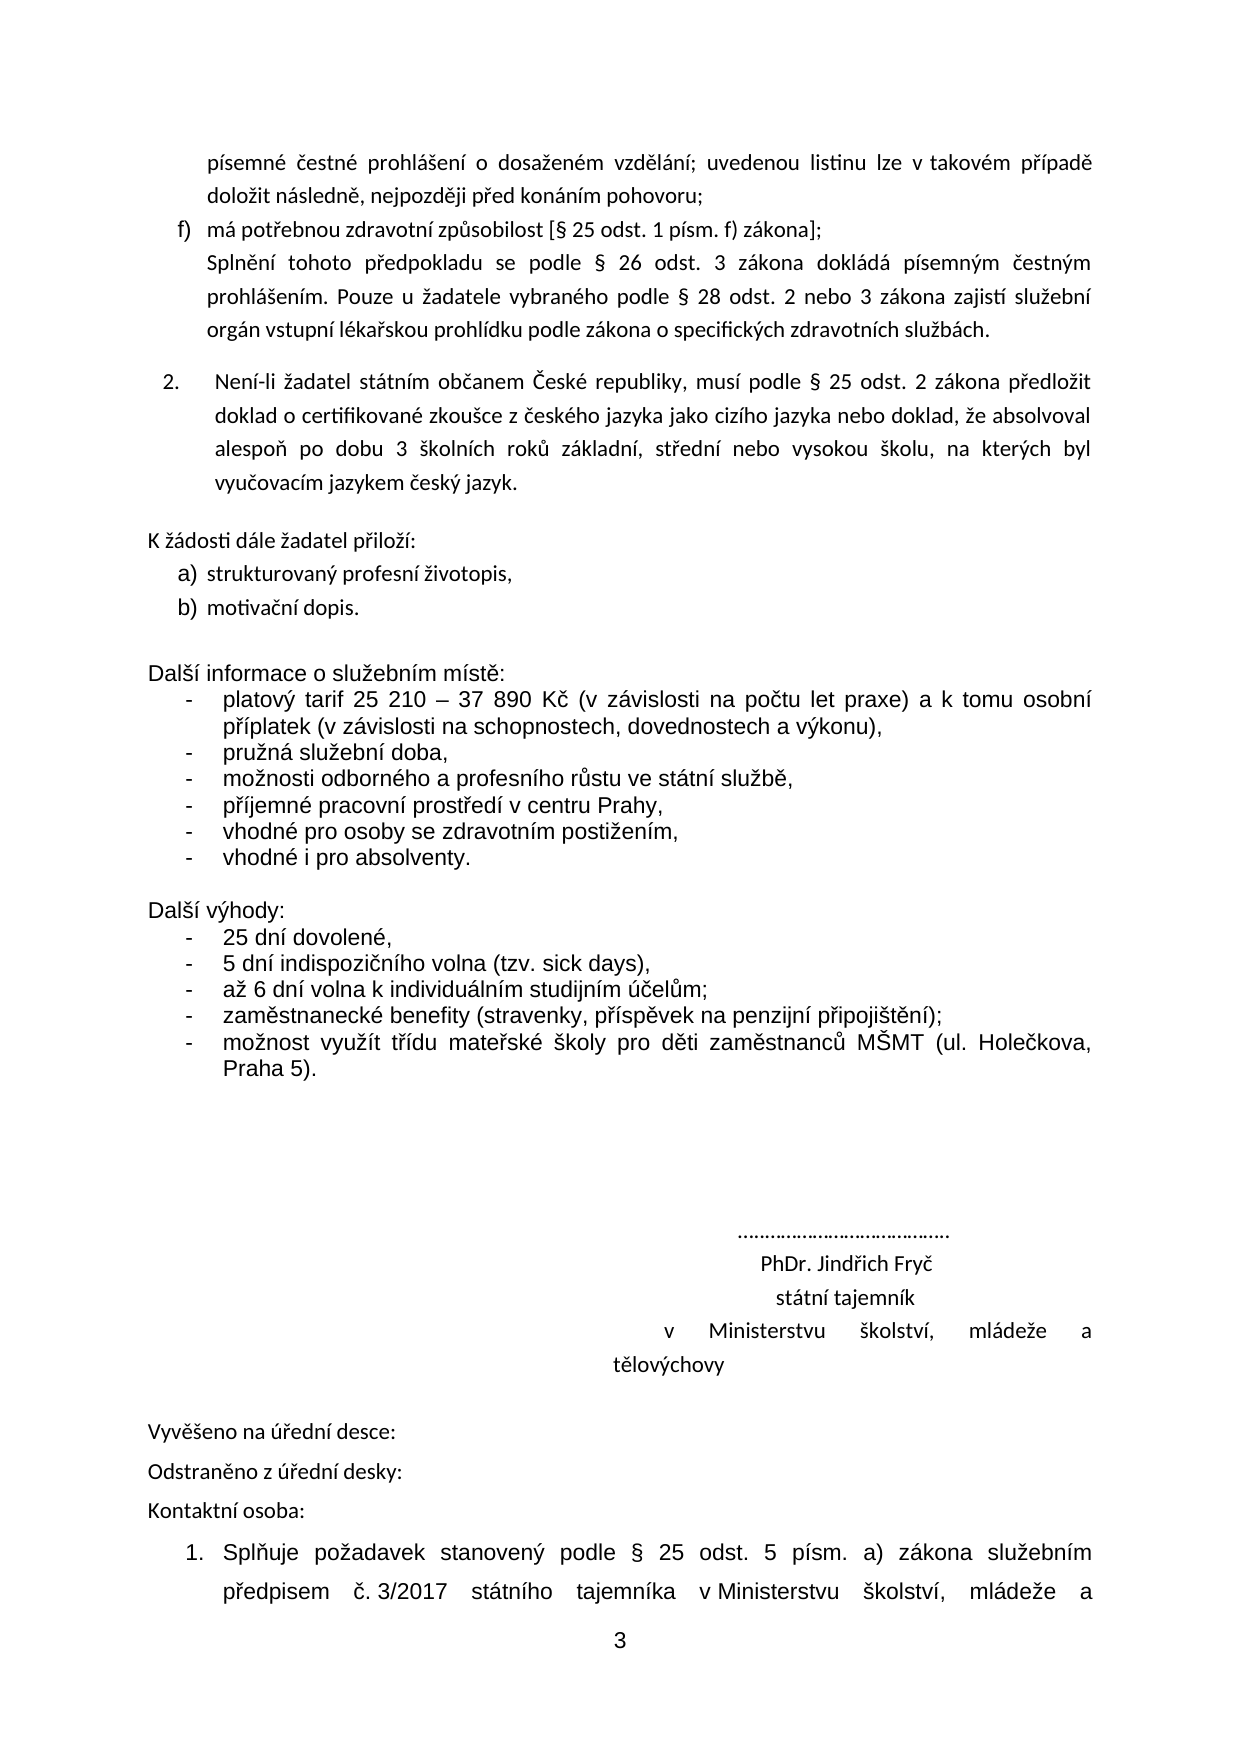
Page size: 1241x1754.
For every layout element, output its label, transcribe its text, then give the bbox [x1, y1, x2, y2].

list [185, 1538, 1093, 1604]
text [207, 148, 1093, 209]
list státní tajemník [760, 1283, 1093, 1311]
list motivační dopis. [177, 593, 1093, 621]
list příjemné pracovní prostředí v centru Prahy, [185, 792, 1093, 818]
list až 6 dní volna k individuálním studijním účelům; [185, 976, 1093, 1002]
list zaměstnanecké benefity (stravenky, příspěvek na penzijní připojištění); [185, 1002, 1093, 1029]
list …..…………………………….. [687, 1216, 1093, 1244]
text Vyvěšeno na úřední desce: [148, 1417, 1093, 1445]
list Není-li žadatel státním občanem České republiky, musí podle § 25 odst. 2 zákona předložit doklad o certifikované zkoušce z českého jazyka jako cizího jazyka nebo doklad, že absolvoval alespoň po dobu 3 školních roků základní, střední nebo vysokou školu, na kterých byl vyučovacím jazykem český jazyk. [162, 367, 1093, 496]
list vhodné pro osoby se zdravotním postižením, [185, 818, 1093, 844]
list 25 dní dovolené, [185, 923, 1093, 950]
list má potřebnou zdravotní způsobilost [§ 25 odst. 1 písm. f) zákona]; [177, 215, 1093, 243]
list 5 dní indispozičního volna (tzv. sick days), [185, 950, 1093, 976]
list v Ministerstvu školství, mládeže a tělovýchovy [613, 1316, 1093, 1378]
list možnost využít třídu mateřské školy pro děti zaměstnanců MŠMT (ul. Holečkova, Praha 5). [185, 1029, 1093, 1082]
text Kontaktní osoba: [148, 1497, 1093, 1524]
list PhDr. Jindřich Fryč [709, 1249, 1093, 1277]
list pružná služební doba, [185, 739, 1093, 765]
list možnosti odborného a profesního růstu ve státní službě, [185, 765, 1093, 792]
text Splnění tohoto předpokladu se podle § 26 odst. 3 zákona dokládá písemným čestným prohlášením. Pouze u žadatele vybraného podle § 28 odst. 2 nebo 3 zákona zajistí služební orgán vstupní lékařskou prohlídku podle zákona o specifických zdravotních službách. [207, 248, 1093, 343]
text K žádosti dále žadatel přiloží: [148, 526, 1093, 554]
list vhodné i pro absolventy. [185, 844, 1093, 871]
list platový tarif 25 210 – 37 890 Kč (v závislosti na počtu let praxe) a k tomu osobní příplatek (v závislosti na schopnostech, dovednostech a výkonu), [185, 686, 1093, 739]
text Odstraněno z úřední desky: [148, 1457, 1093, 1485]
text Další výhody: [148, 897, 1093, 923]
text Další informace o služebním místě: [148, 660, 1093, 686]
list strukturovaný profesní životopis, [177, 559, 1093, 587]
